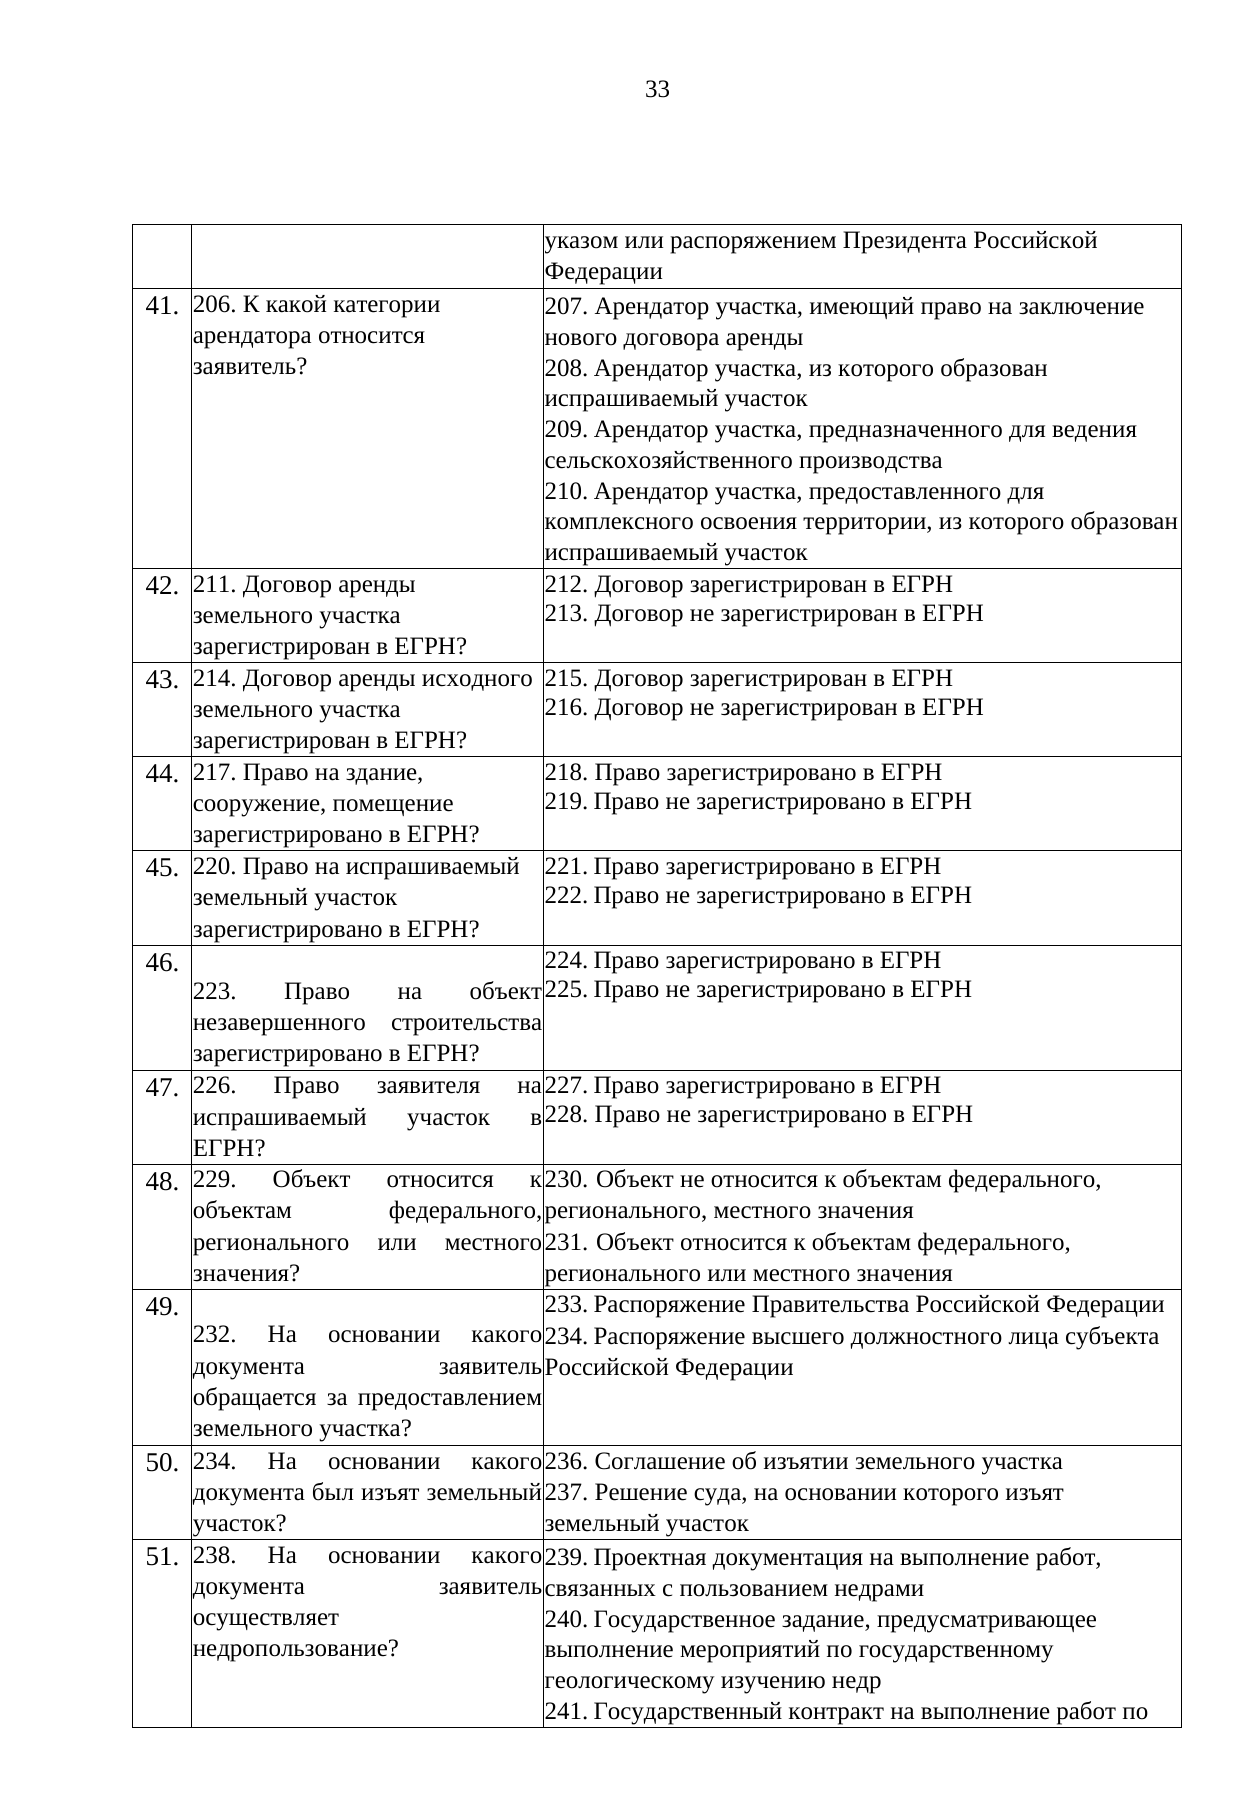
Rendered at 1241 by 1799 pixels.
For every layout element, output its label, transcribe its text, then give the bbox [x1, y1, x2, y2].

table_cell Соглашение об изъятии земельного участка Решение суда, на основании которого изъят земельный участок [544, 1446, 1181, 1539]
table_cell 51. [133, 1540, 191, 1727]
table_cell 211. Договор аренды земельного участка зарегистрирован в ЕГРН? [192, 569, 543, 662]
table_header [133, 225, 191, 288]
table_cell 206. К какой категории арендатора относится заявитель? [192, 289, 543, 568]
table_cell Объект не относится к объектам федерального, регионального, местного значения Объект относится к объектам федерального, регионального или местного значения [544, 1165, 1181, 1288]
table_cell 238. На основании какого документа заявитель осуществляет недропользование? [192, 1540, 543, 1727]
table_cell Договор зарегистрирован в ЕГРН Договор не зарегистрирован в ЕГРН [544, 663, 1181, 756]
table_cell 44. [133, 757, 191, 850]
table_cell 229. Объект относится к объектам федерального, регионального или местного значения? [192, 1165, 543, 1288]
table_cell Право зарегистрировано в ЕГРН Право не зарегистрировано в ЕГРН [544, 946, 1181, 1069]
table_cell 50. [133, 1446, 191, 1539]
table_cell 226. Право заявителя на испрашиваемый участок в ЕГРН? [192, 1071, 543, 1163]
table_header [192, 225, 543, 288]
table_cell 220. Право на испрашиваемый земельный участок зарегистрировано в ЕГРН? [192, 851, 543, 944]
table_cell 49. [133, 1290, 191, 1445]
table_cell Право зарегистрировано в ЕГРН Право не зарегистрировано в ЕГРН [544, 1071, 1181, 1163]
table_cell 223. Право на объект незавершенного строительства зарегистрировано в ЕГРН? [192, 946, 543, 1069]
table_cell 217. Право на здание, сооружение, помещение зарегистрировано в ЕГРН? [192, 757, 543, 850]
table_cell 46. [133, 946, 191, 1069]
table_cell 48. [133, 1165, 191, 1288]
table_cell 45. [133, 851, 191, 944]
table_cell Распоряжение Правительства Российской Федерации Распоряжение высшего должностного лица субъекта Российской Федерации [544, 1290, 1181, 1445]
table_cell 214. Договор аренды исходного земельного участка зарегистрирован в ЕГРН? [192, 663, 543, 756]
table_cell 41. [133, 289, 191, 568]
table_cell Проектная документация на выполнение работ, связанных с пользованием недрами Государственное задание, предусматривающее выполнение мероприятий по государственному геологическому изучению недр Государственный контракт на выполнение работ по [544, 1540, 1181, 1727]
table_cell 232. На основании какого документа заявитель обращается за предоставлением земельного участка? [192, 1290, 543, 1445]
table_cell 47. [133, 1071, 191, 1163]
table_cell Право зарегистрировано в ЕГРН Право не зарегистрировано в ЕГРН [544, 757, 1181, 850]
table_cell Арендатор участка, имеющий право на заключение нового договора аренды Арендатор участка, из которого образован испрашиваемый участок Арендатор участка, предназначенного для ведения сельскохозяйственного производства Арендатор участка, предоставленного для комплексного освоения территории, из которого образован испрашиваемый участок [544, 289, 1181, 568]
table_cell 234. На основании какого документа был изъят земельный участок? [192, 1446, 543, 1539]
table_cell 42. [133, 569, 191, 662]
table_cell 43. [133, 663, 191, 756]
table_cell Договор зарегистрирован в ЕГРН Договор не зарегистрирован в ЕГРН [544, 569, 1181, 662]
table_cell Право зарегистрировано в ЕГРН Право не зарегистрировано в ЕГРН [544, 851, 1181, 944]
table_header указом или распоряжением Президента Российской Федерации [544, 225, 1181, 288]
